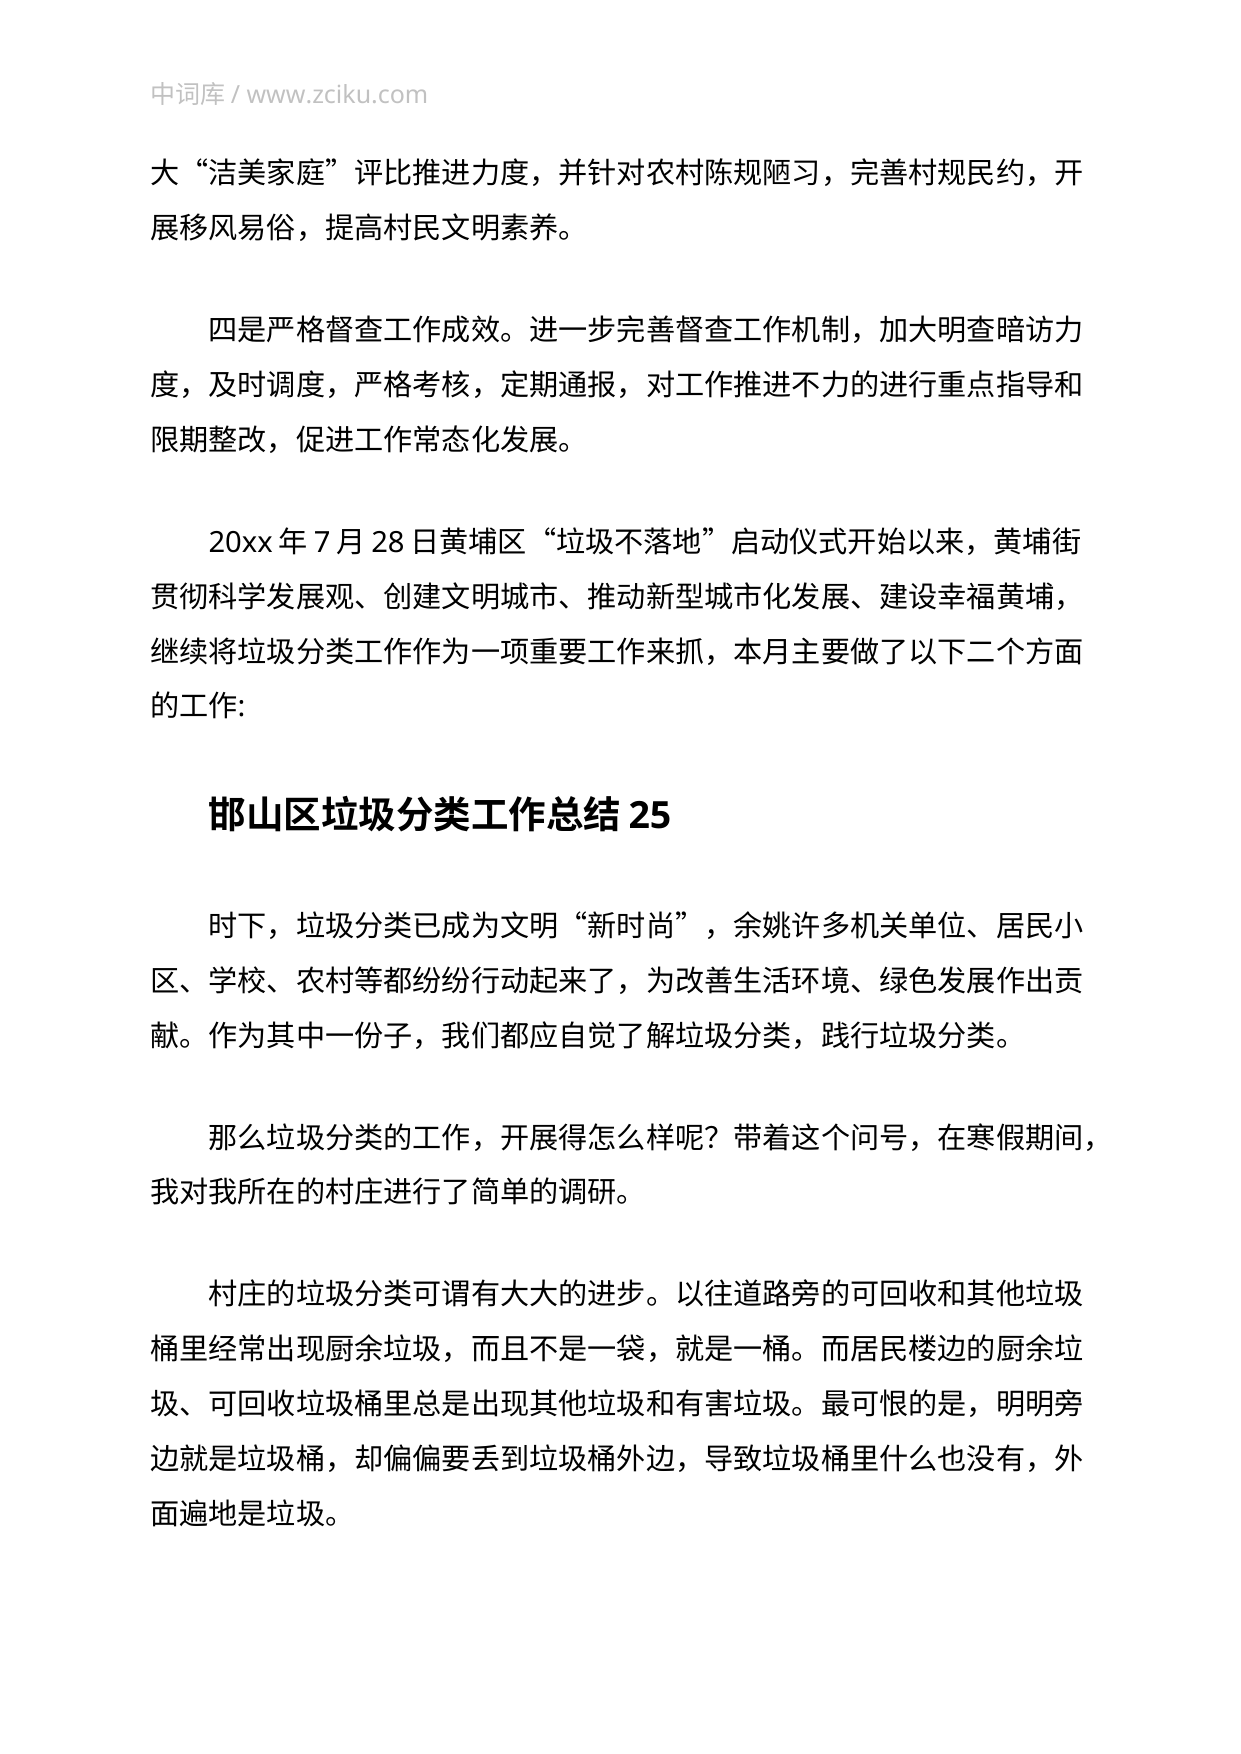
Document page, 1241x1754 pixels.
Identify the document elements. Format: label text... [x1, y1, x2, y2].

text 邯山区垃圾分类工作总结25 [150, 785, 1090, 839]
text 20xx年7月28日黄埔区“垃圾不落地”启动仪式开始以来，黄埔街贯彻科学发展观、创建文明城市、推动新型城市化发展、建设幸福黄埔，继续将垃圾分类工作作为一项重要工作来抓，本月主要做了以下二个方面的工作: [150, 518, 1090, 725]
text 那么垃圾分类的工作，开展得怎么样呢？带着这个问号，在寒假期间，我对我所在的村庄进行了简单的调研。 [150, 1114, 1090, 1211]
text 村庄的垃圾分类可谓有大大的进步。以往道路旁的可回收和其他垃圾桶里经常出现厨余垃圾，而且不是一袋，就是一桶。而居民楼边的厨余垃圾、可回收垃圾桶里总是出现其他垃圾和有害垃圾。最可恨的是，明明旁边就是垃圾桶，却偏偏要丢到垃圾桶外边，导致垃圾桶里什么也没有，外面遍地是垃圾。 [150, 1271, 1090, 1533]
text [150, 150, 1090, 247]
text 时下，垃圾分类已成为文明“新时尚”，余姚许多机关单位、居民小区、学校、农村等都纷纷行动起来了，为改善生活环境、绿色发展作出贡献。作为其中一份子，我们都应自觉了解垃圾分类，践行垃圾分类。 [150, 903, 1090, 1055]
text 四是严格督查工作成效。进一步完善督查工作机制，加大明查暗访力度，及时调度，严格考核，定期通报，对工作推进不力的进行重点指导和限期整改，促进工作常态化发展。 [150, 307, 1090, 459]
